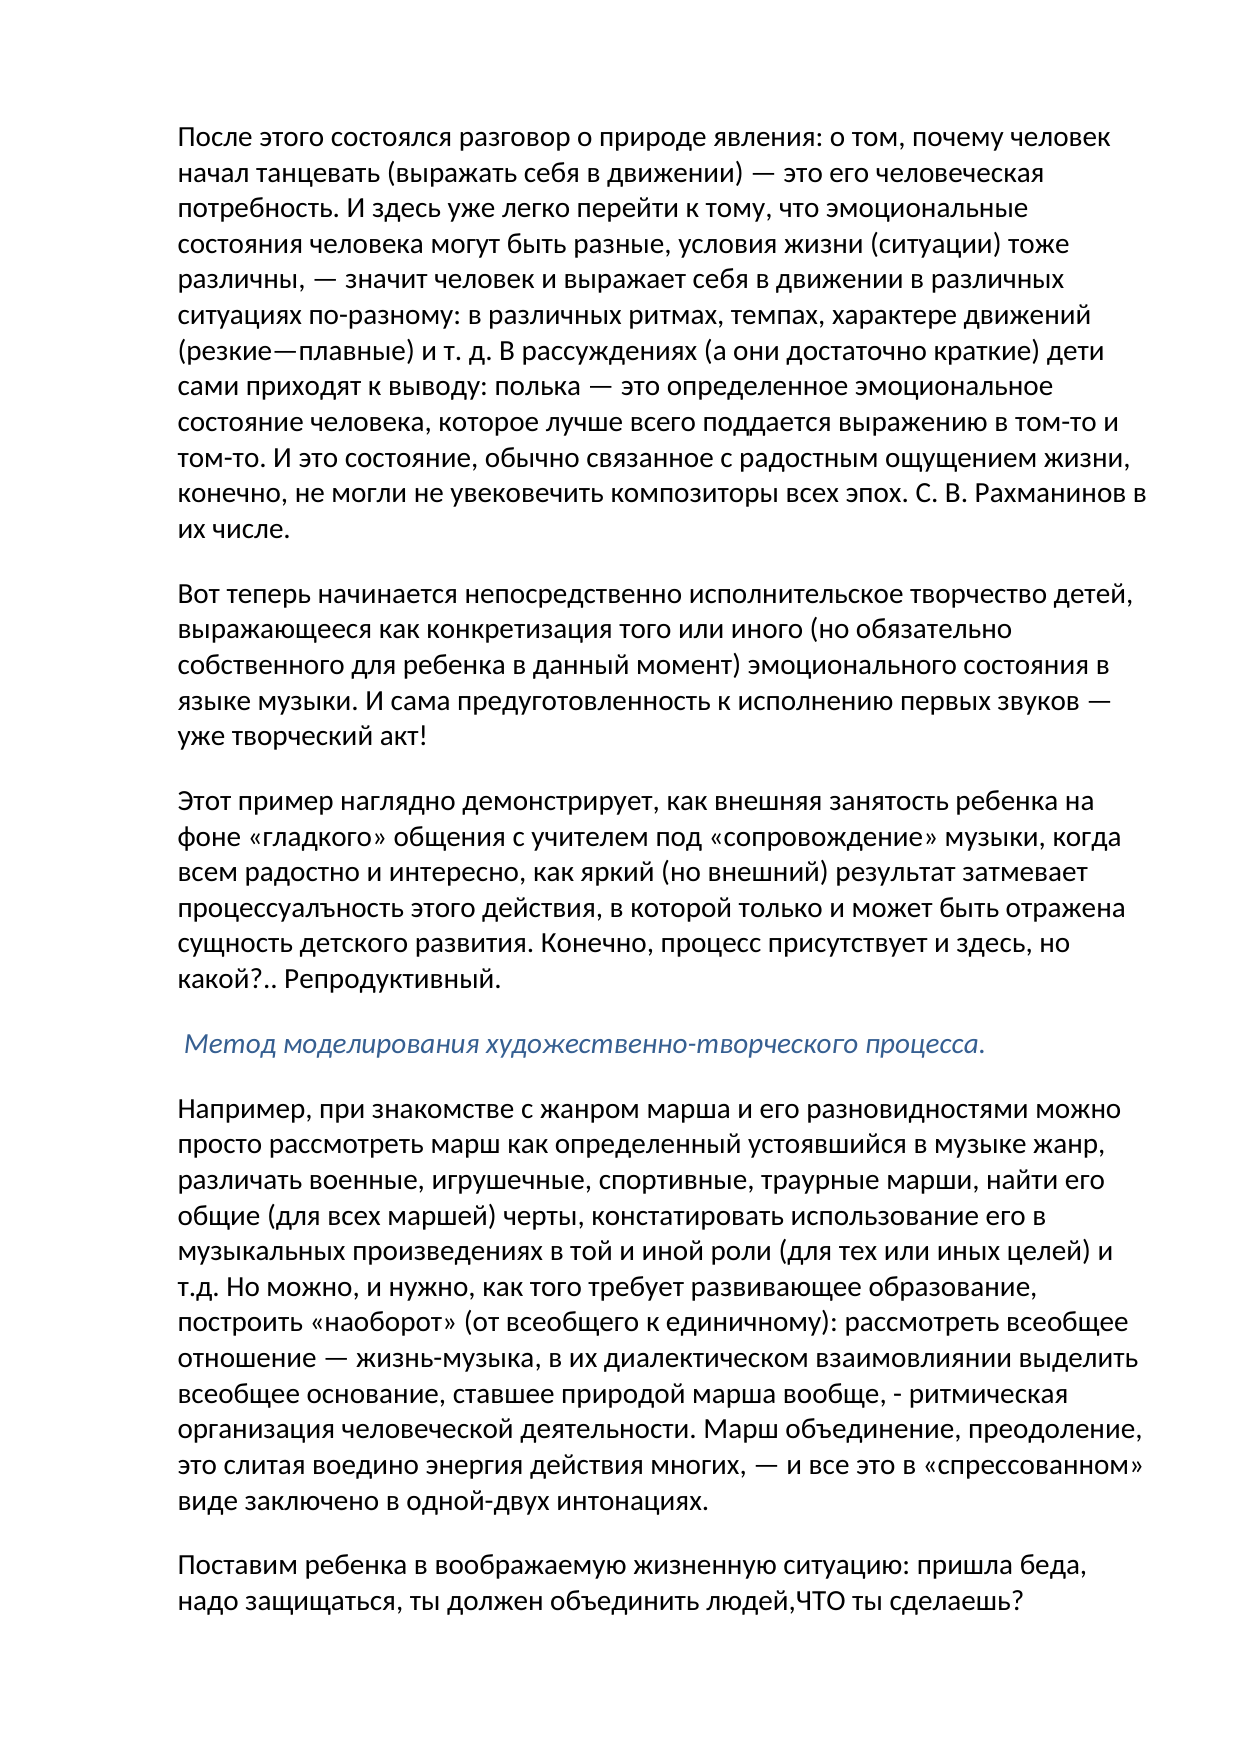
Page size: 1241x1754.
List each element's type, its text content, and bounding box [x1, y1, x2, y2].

text Вот теперь начинается непосредственно исполнительское творчество детей, выражающееся как конкретизация того или иного (но обязательно собственного для ребенка в данный момент) эмоционального состояния в языке музыки. И сама предуготовленность к исполнению первых звуков — уже творческий акт! [177, 575, 1152, 753]
text Метод моделирования художественно-творческого процесса. [177, 1025, 1152, 1061]
text Например, при знакомстве с жанром марша и его разновидностями можно просто рассмотреть марш как определенный устоявшийся в музыке жанр, различать военные, игрушечные, спортивные, траурные марши, найти его общие (для всех маршей) черты, констатировать использование его в музыкальных произведениях в той и иной роли (для тех или иных целей) и т.д. Но можно, и нужно, как того требует развивающее образование, построить «наоборот» (от всеобщего к единичному): рассмотреть всеобщее отношение — жизнь-музыка, в их диалектическом взаимовлиянии выделить всеобщее основание, ставшее природой марша вообще, - ритмическая организация человеческой деятельности. Марш объединение, преодоление, это слитая воедино энергия действия многих, — и все это в «спрессованном» виде заключено в одной-двух интонациях. [177, 1090, 1152, 1517]
text После этого состоялся разговор о природе явления: о том, почему человек начал танцевать (выражать себя в движении) — это его человеческая потребность. И здесь уже легко перейти к тому, что эмоциональные состояния человека могут быть разные, условия жизни (ситуации) тоже различны, — значит человек и выражает себя в движении в различных ситуациях по-разному: в различных ритмах, темпах, характере движений (резкие—плавные) и т. д. В рассуждениях (а они достаточно краткие) дети сами приходят к выводу: полька — это определенное эмоциональное состояние человека, которое лучше всего поддается выражению в том-то и том-то. И это состояние, обычно связанное с радостным ощущением жизни, конечно, не могли не увековечить композиторы всех эпох. С. В. Рахманинов в их числе. [177, 118, 1152, 546]
text Этот пример наглядно демонстрирует, как внешняя занятость ребенка на фоне «гладкого» общения с учителем под «сопровождение» музыки, когда всем радостно и интересно, как яркий (но внешний) результат затмевает процессуалъность этого действия, в которой только и может быть отражена сущность детского развития. Конечно, процесс присутствует и здесь, но какой?.. Репродуктивный. [177, 782, 1152, 996]
text Поставим ребенка в воображаемую жизненную ситуацию: пришла беда, надо защищаться, ты должен объединить людей,ЧТО ты сделаешь? [177, 1546, 1152, 1618]
